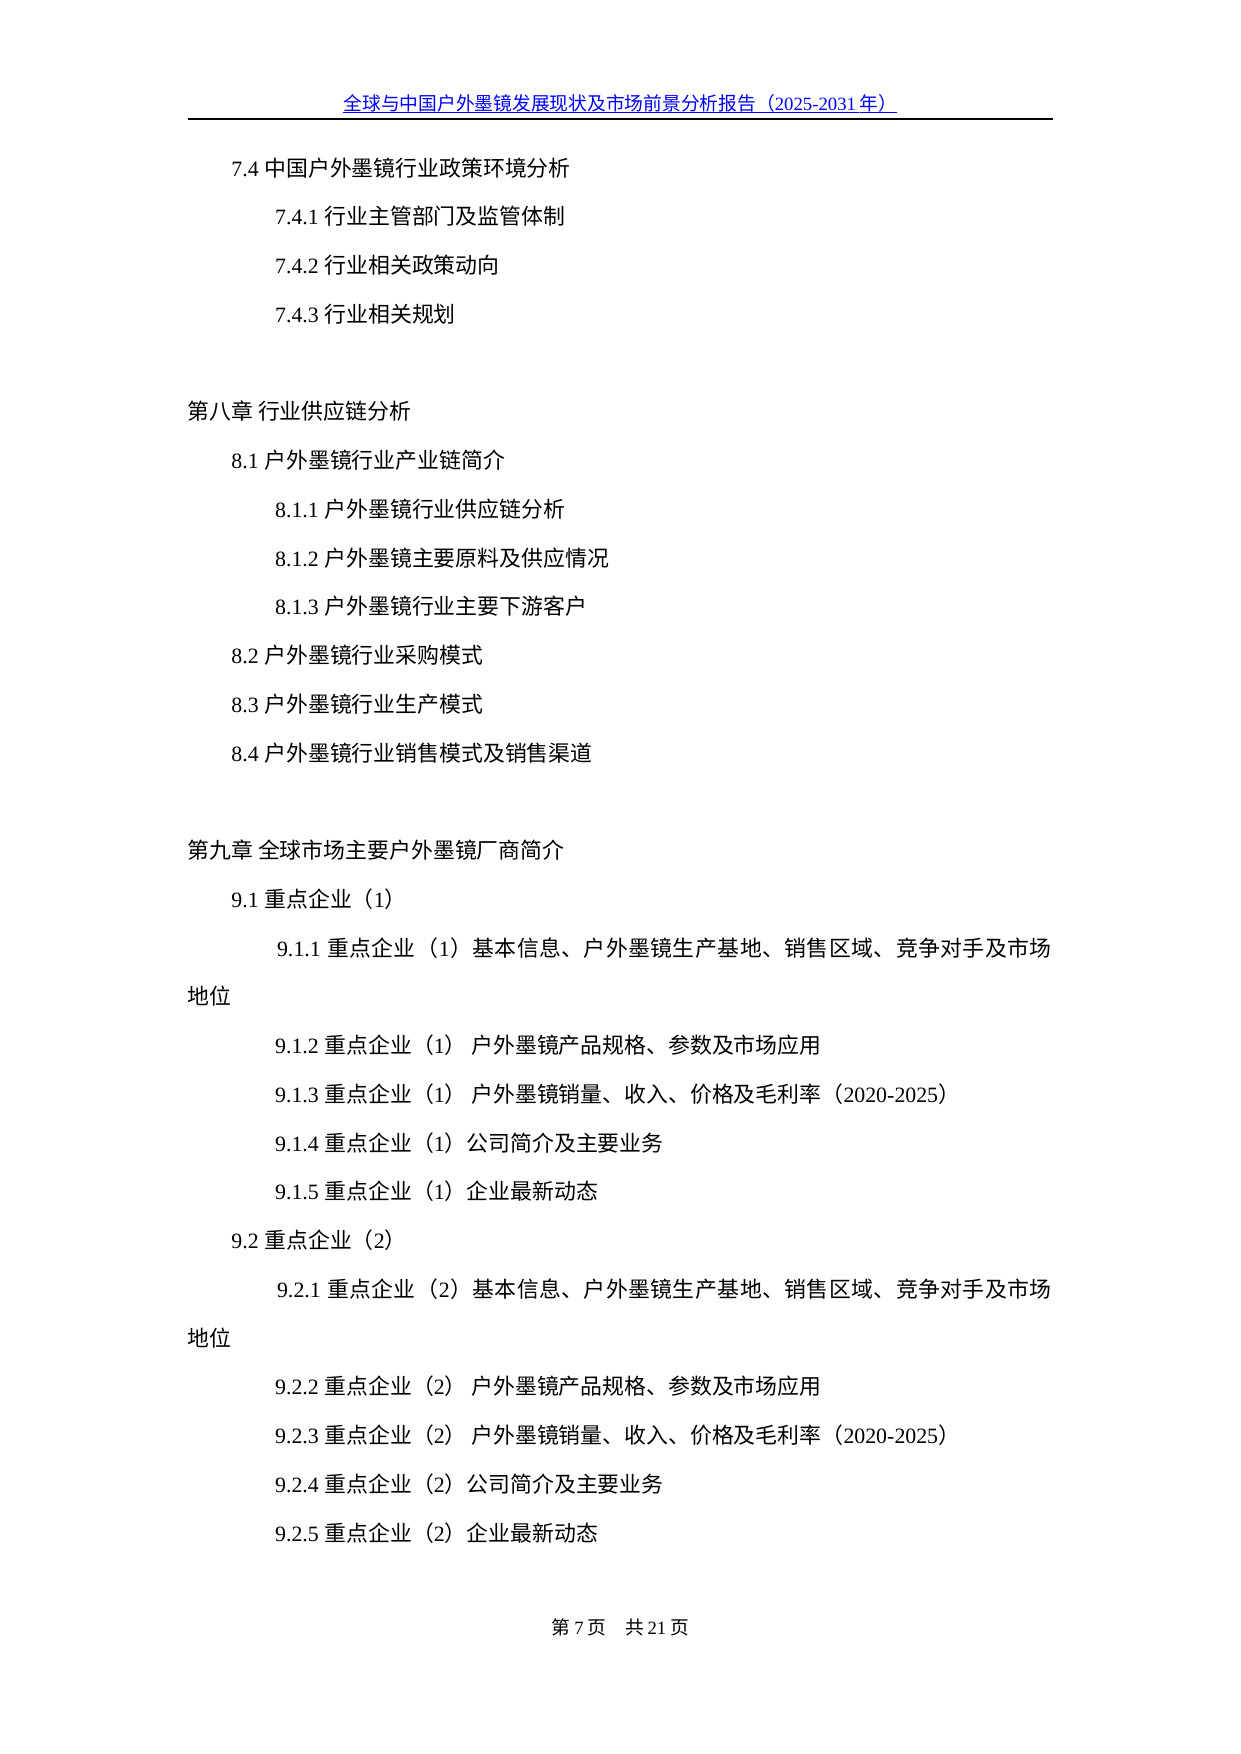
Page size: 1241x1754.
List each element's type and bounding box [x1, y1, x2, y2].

text [187, 150, 1053, 1548]
